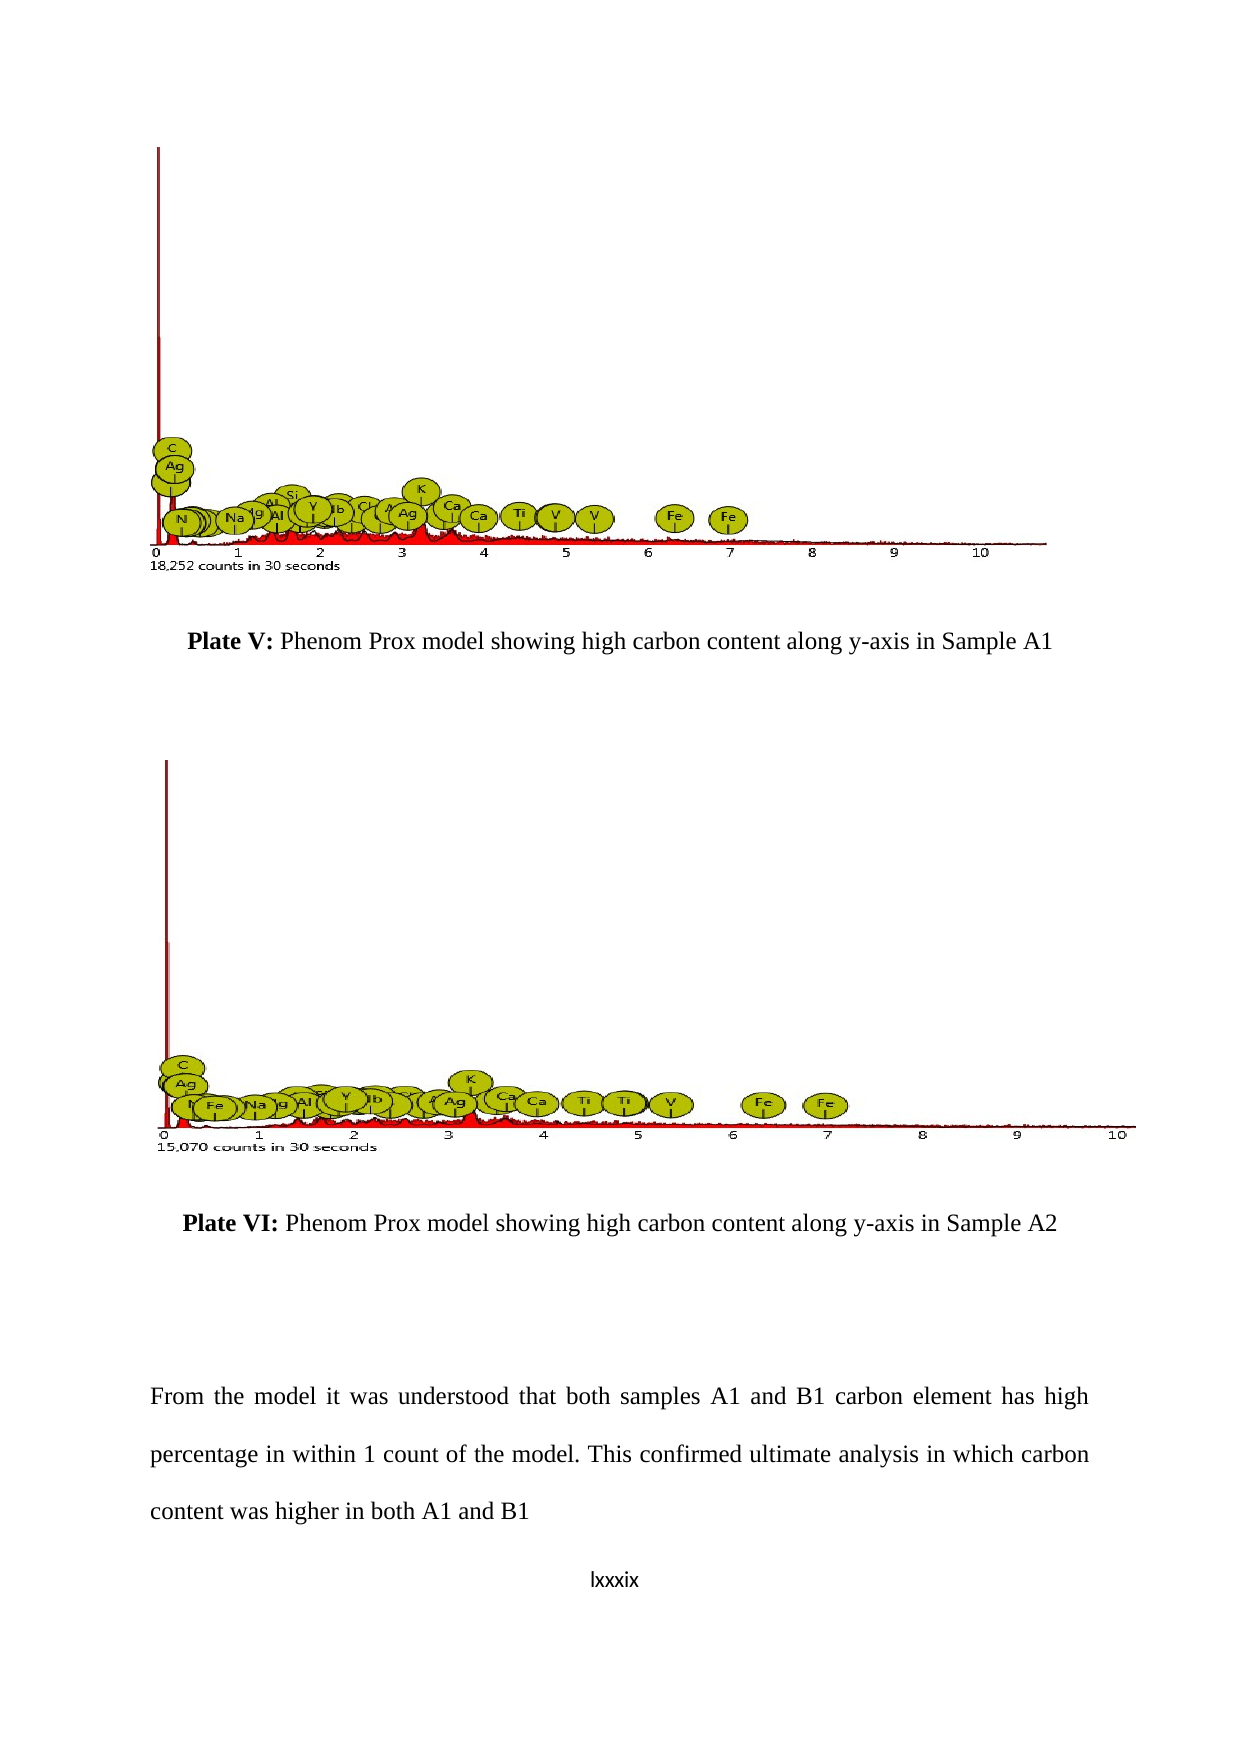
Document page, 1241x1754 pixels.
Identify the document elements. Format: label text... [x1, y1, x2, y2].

text Plate V: Phenom Prox model showing high carbon content along y-axis in Sample A1 [187, 626, 1194, 655]
picture [157, 760, 1136, 1152]
picture [150, 147, 1047, 571]
text From the model it was understood that both samples A1 and B1 carbon element has high percentage in within 1 count of the model. This confirmed ultimate analysis in which carbon content was higher in both A1 and B1 [150, 1381, 1090, 1525]
text Plate VI: Phenom Prox model showing high carbon content along y-axis in Sample A2 [182, 1208, 1194, 1237]
